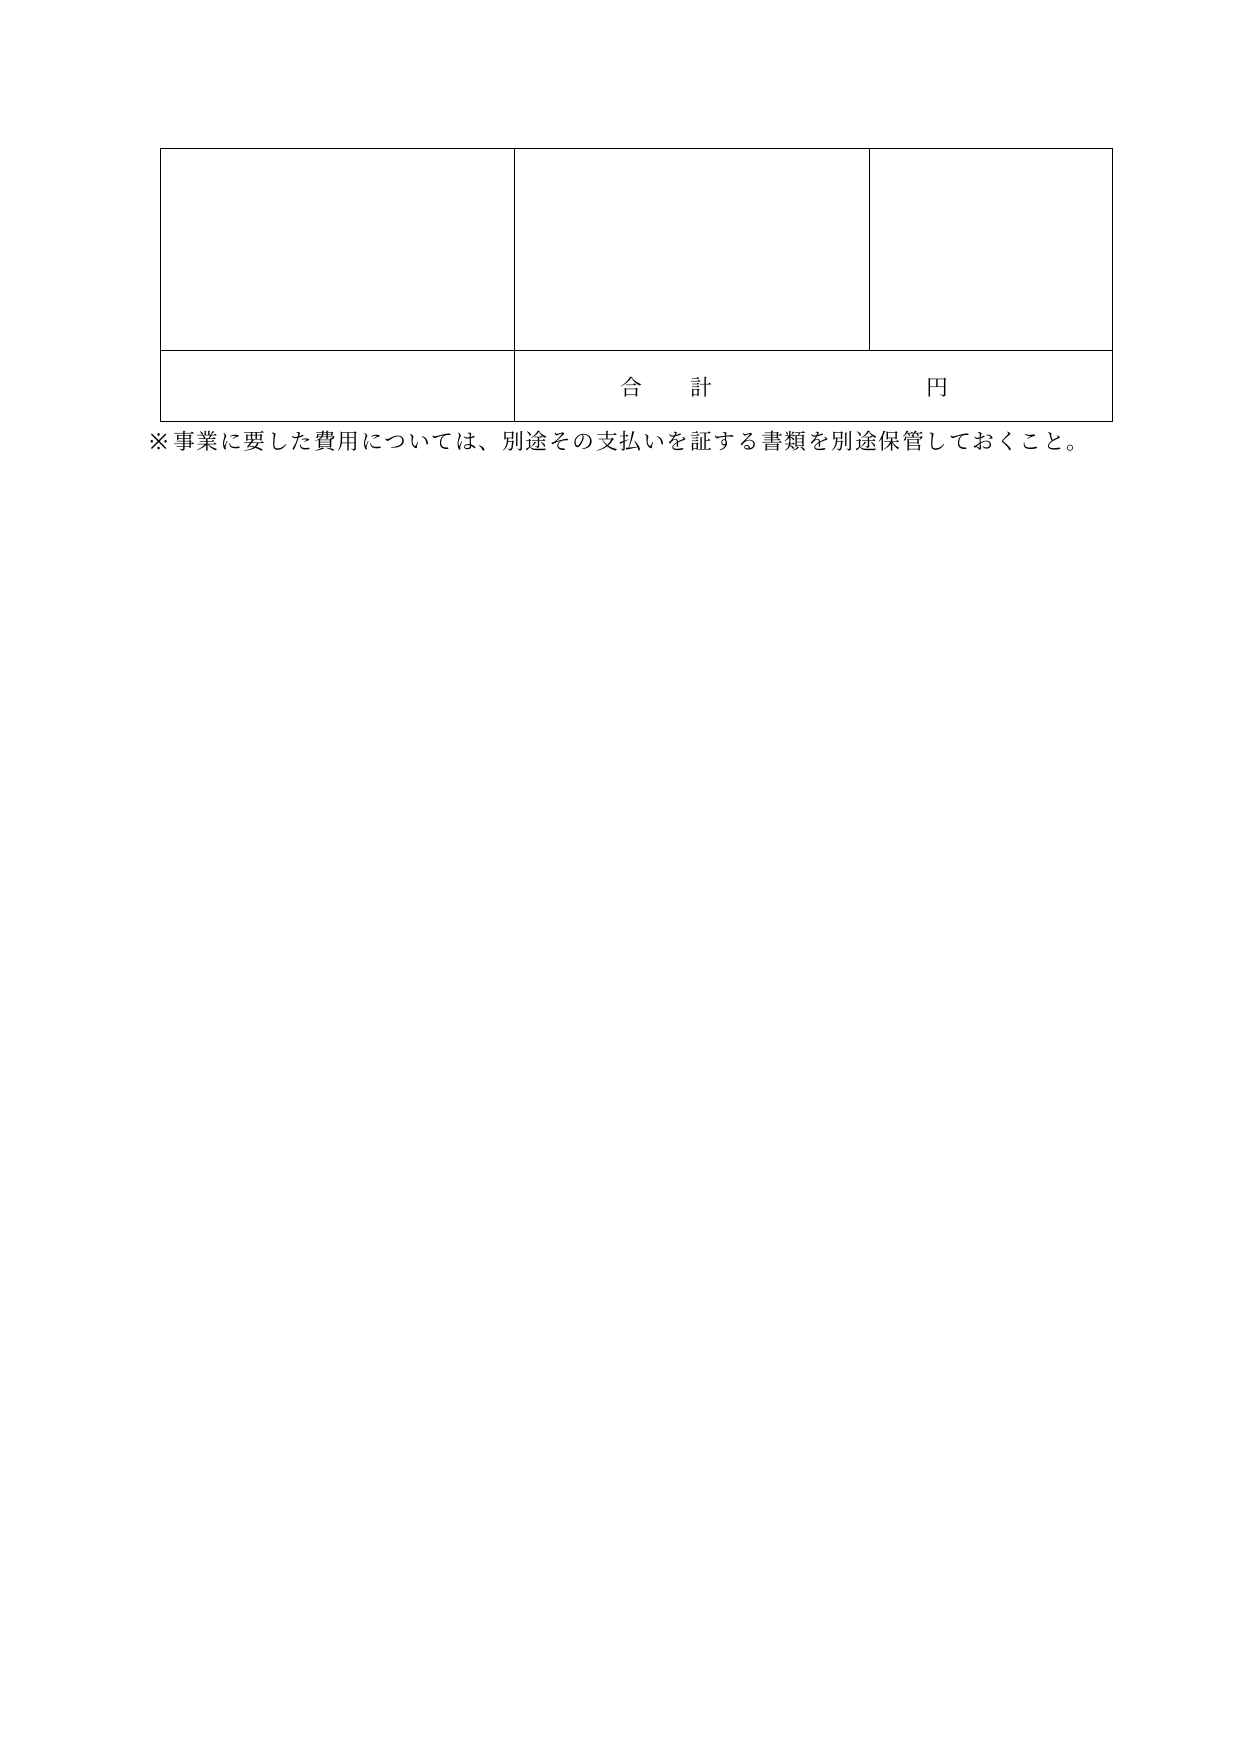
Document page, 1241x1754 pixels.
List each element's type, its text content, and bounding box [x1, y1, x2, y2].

table_cell [161, 149, 514, 350]
text ※事業に要した費用については、別途その支払いを証する書類を別途保管しておくこと。 [149, 422, 1091, 458]
table_cell 合 計 円 [515, 351, 1112, 421]
table_cell [870, 149, 1112, 350]
table_cell [515, 149, 869, 350]
table_cell [161, 351, 514, 421]
